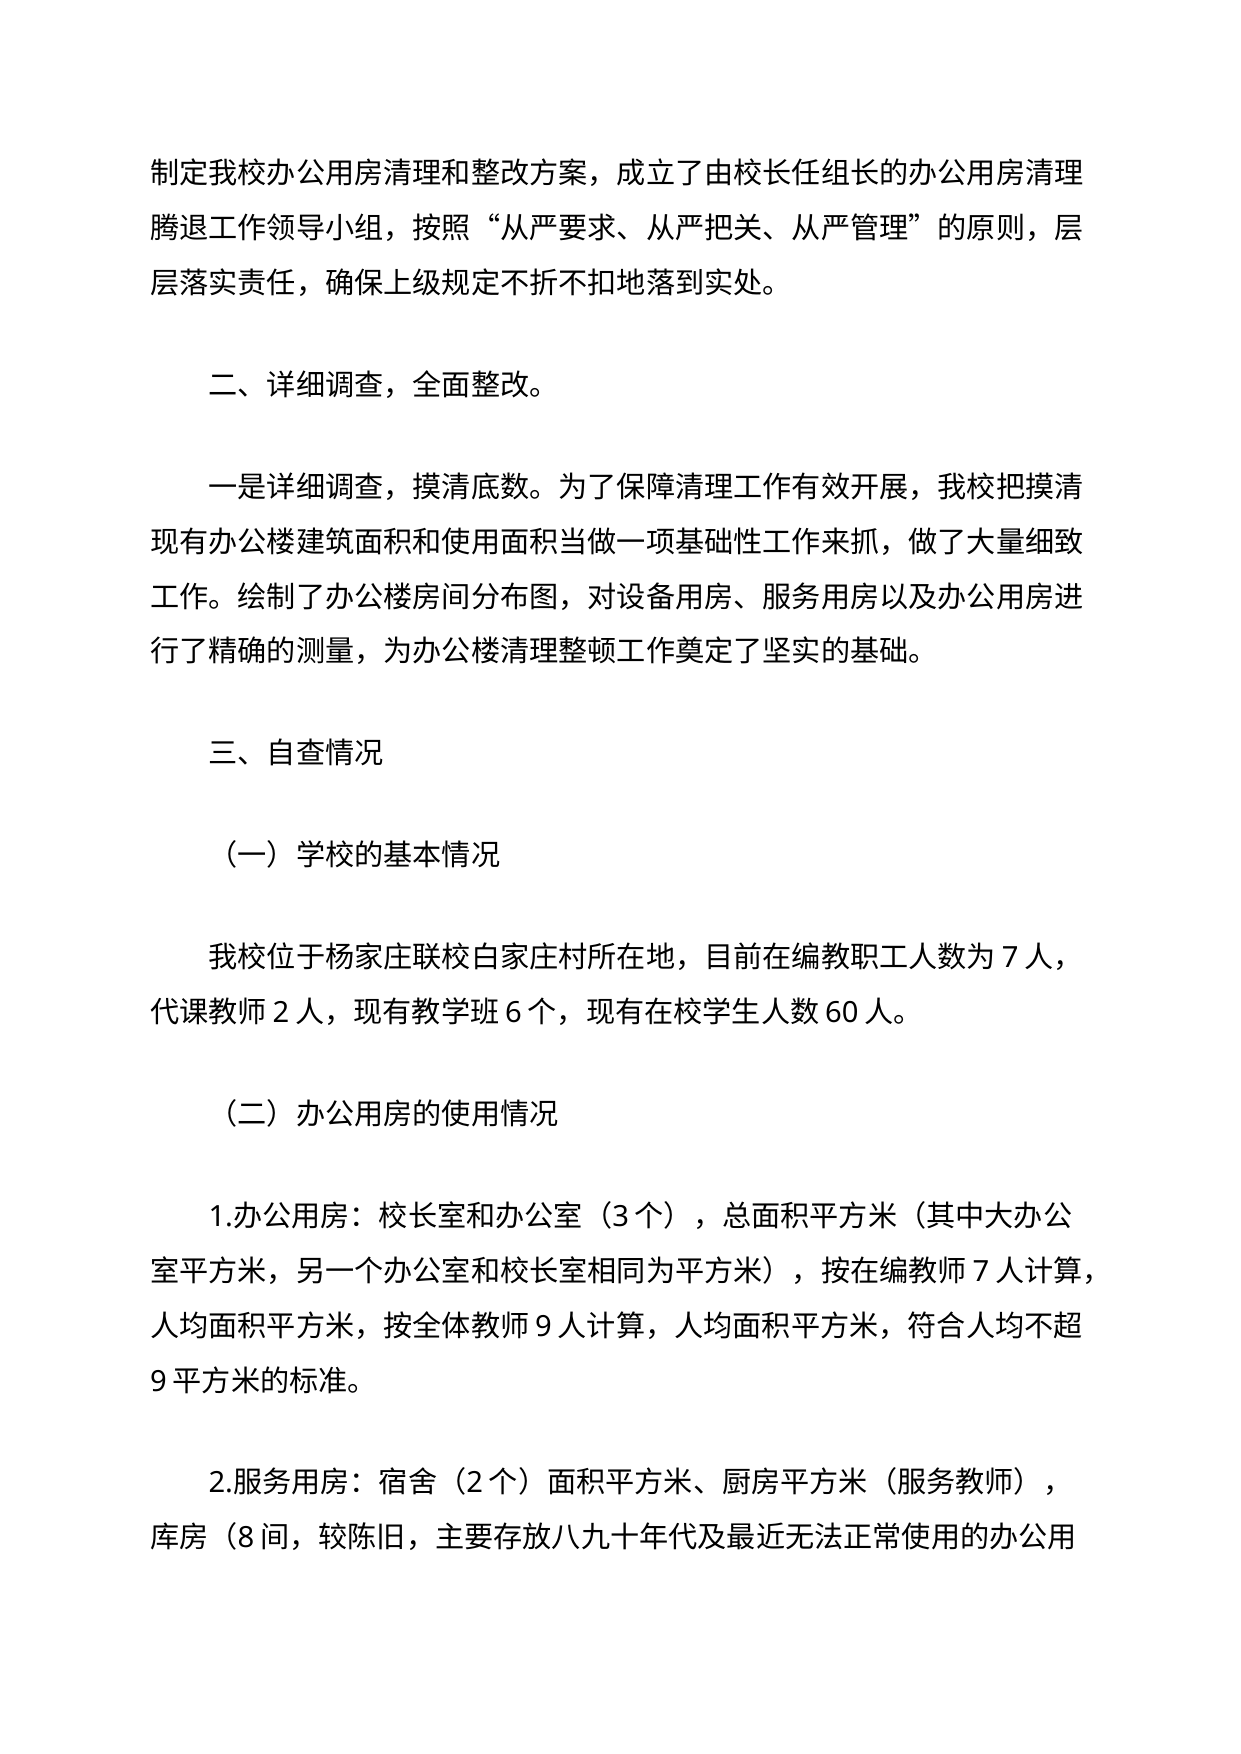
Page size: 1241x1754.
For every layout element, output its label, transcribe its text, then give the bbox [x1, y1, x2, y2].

text （二）办公用房的使用情况 [150, 1090, 1090, 1133]
text 1.办公用房：校长室和办公室（3个），总面积平方米（其中大办公室平方米，另一个办公室和校长室相同为平方米），按在编教师7人计算，人均面积平方米，按全体教师9人计算，人均面积平方米，符合人均不超9平方米的标准。 [150, 1192, 1090, 1399]
text 二、详细调查，全面整改。 [150, 362, 1090, 404]
text 一是详细调查，摸清底数。为了保障清理工作有效开展，我校把摸清现有办公楼建筑面积和使用面积当做一项基础性工作来抓，做了大量细致工作。绘制了办公楼房间分布图，对设备用房、服务用房以及办公用房进行了精确的测量，为办公楼清理整顿工作奠定了坚实的基础。 [150, 463, 1090, 670]
text （一）学校的基本情况 [150, 832, 1090, 874]
text 三、自查情况 [150, 730, 1090, 772]
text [150, 150, 1090, 302]
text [150, 1459, 1090, 1556]
text 我校位于杨家庄联校白家庄村所在地，目前在编教职工人数为7人，代课教师2人，现有教学班6个，现有在校学生人数60人。 [150, 933, 1090, 1031]
